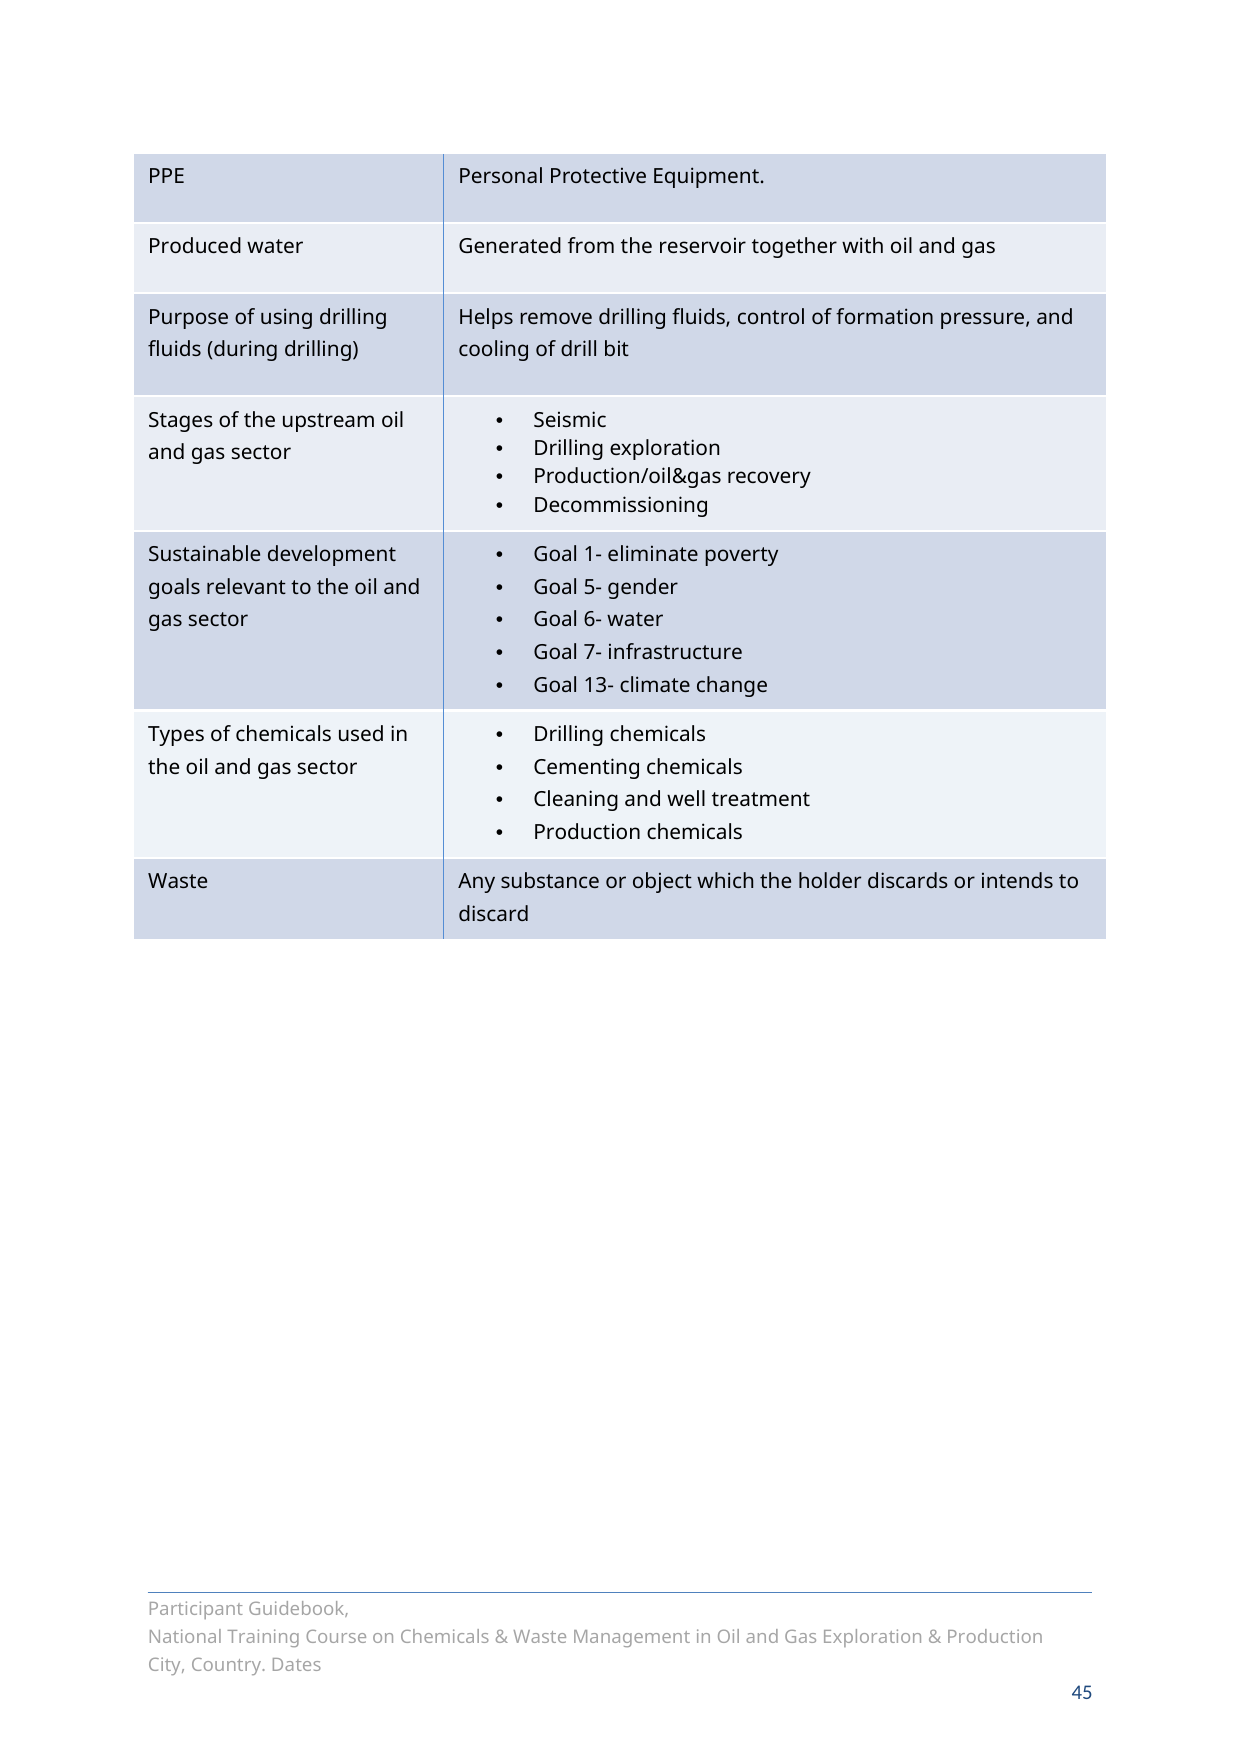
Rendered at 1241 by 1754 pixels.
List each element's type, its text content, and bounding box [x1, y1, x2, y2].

table_cell Types of chemicals used in the oil and gas sector [134, 712, 443, 857]
table_cell Seismic Drilling exploration Production/oil&gas recovery Decommissioning [444, 397, 1106, 530]
table_cell Stages of the upstream oil and gas sector [134, 397, 443, 530]
table_cell Personal Protective Equipment. [444, 154, 1106, 222]
table_cell Drilling chemicals Cementing chemicals Cleaning and well treatment Production chemicals [444, 712, 1106, 857]
table_cell Sustainable development goals relevant to the oil and gas sector [134, 532, 443, 709]
table_cell PPE [134, 154, 443, 222]
table_cell Goal 1- eliminate poverty Goal 5- gender Goal 6- water Goal 7- infrastructure Goal 13- climate change [444, 532, 1106, 709]
table_cell Any substance or object which the holder discards or intends to discard [444, 859, 1106, 939]
table_cell Generated from the reservoir together with oil and gas [444, 224, 1106, 292]
table_cell Waste [134, 859, 443, 939]
table_cell Helps remove drilling fluids, control of formation pressure, and cooling of drill bit [444, 294, 1106, 395]
table_cell Produced water [134, 224, 443, 292]
table_cell Purpose of using drilling fluids (during drilling) [134, 294, 443, 395]
